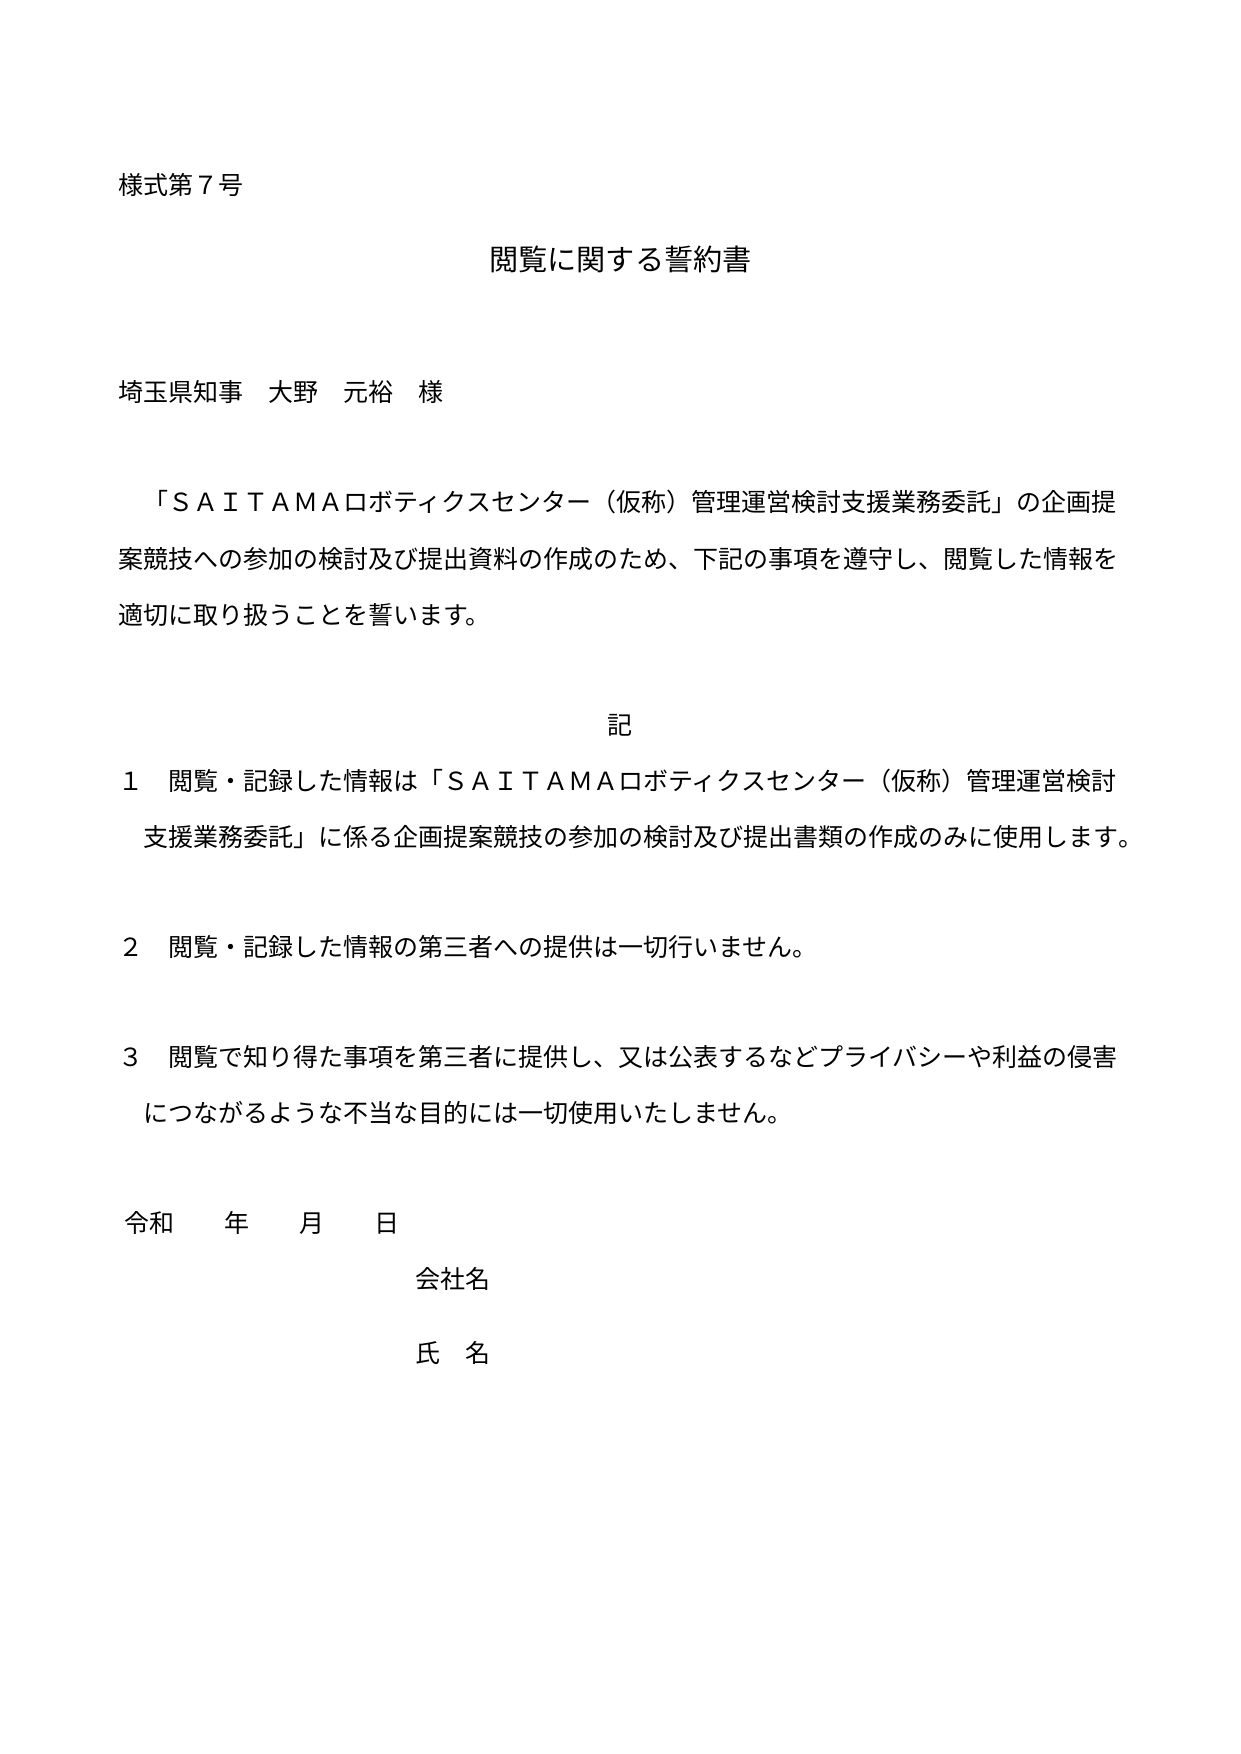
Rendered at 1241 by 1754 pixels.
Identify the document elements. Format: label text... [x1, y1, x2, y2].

text 「ＳＡＩＴＡＭＡロボティクスセンター（仮称）管理運営検討支援業務委託」の企画提案競技への参加の検討及び提出資料の作成のため、下記の事項を遵守し、閲覧した情報を適切に取り扱うことを誓います。 [118, 482, 1122, 632]
text 会社名 [118, 1259, 1122, 1296]
text 様式第７号 [118, 164, 1122, 202]
text 埼玉県知事 大野 元裕 様 [118, 372, 1122, 410]
text ３ 閲覧で知り得た事項を第三者に提供し、又は公表するなどプライバシーや利益の侵害につながるような不当な目的には一切使用いたしません。 [118, 1037, 1122, 1131]
text 閲覧に関する誓約書 [118, 220, 1122, 295]
text 記 [118, 705, 1122, 742]
text 氏 名 [118, 1333, 1122, 1370]
text 令和 年 月 日 [118, 1203, 1122, 1241]
text １ 閲覧・記録した情報は「ＳＡＩＴＡＭＡロボティクスセンター（仮称）管理運営検討支援業務委託」に係る企画提案競技の参加の検討及び提出書類の作成のみに使用します。 [118, 761, 1122, 854]
text ２ 閲覧・記録した情報の第三者への提供は一切行いません。 [118, 927, 1122, 964]
